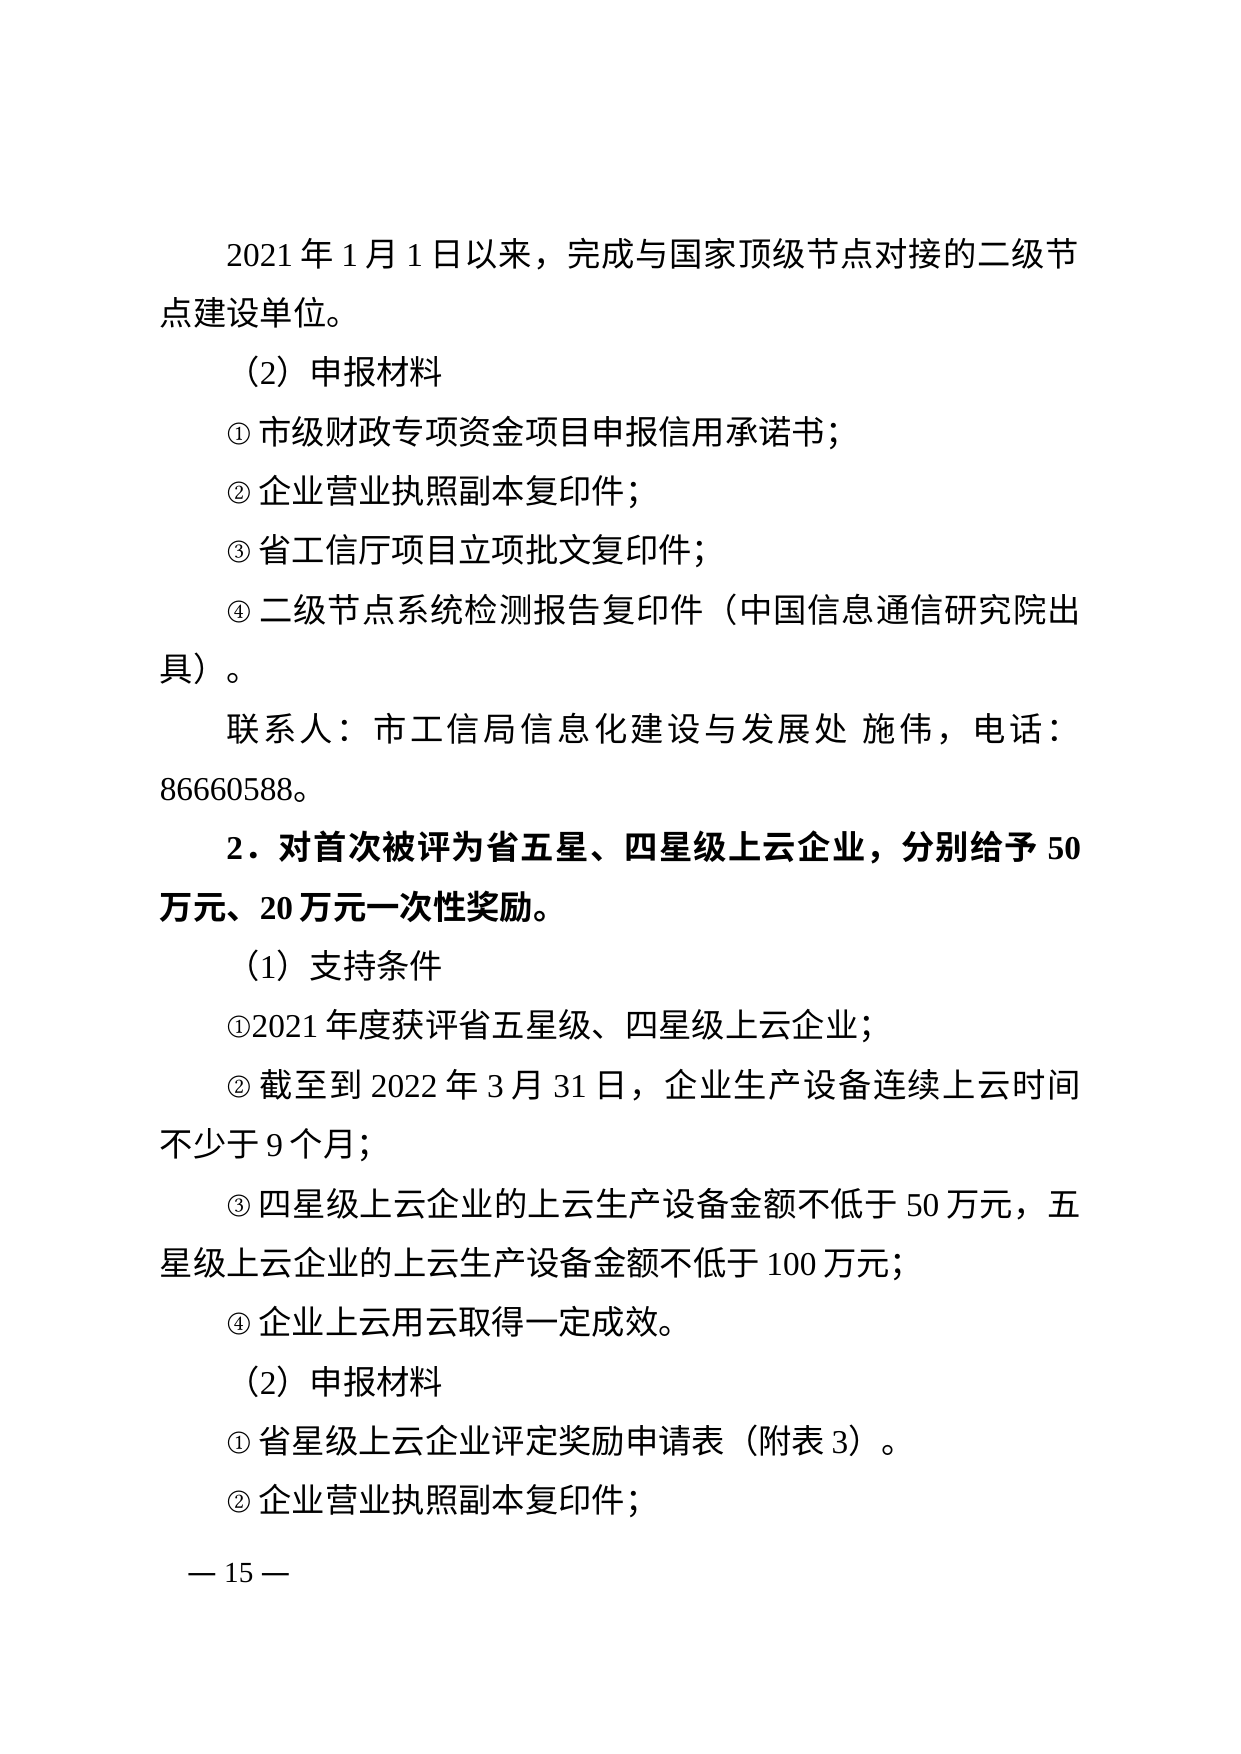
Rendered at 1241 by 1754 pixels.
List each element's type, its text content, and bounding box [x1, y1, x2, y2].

text ③四星级上云企业的上云生产设备金额不低于50万元，五星级上云企业的上云生产设备金额不低于100万元； [159, 1168, 1081, 1287]
text （1）支持条件 [159, 931, 1081, 990]
text ②截至到2022年3月31日，企业生产设备连续上云时间不少于9个月； [159, 1050, 1081, 1168]
text ①省星级上云企业评定奖励申请表（附表3）。 [159, 1406, 1081, 1465]
text 2021年1月1日以来，完成与国家顶级节点对接的二级节点建设单位。 [159, 218, 1081, 337]
text ①市级财政专项资金项目申报信用承诺书； [159, 397, 1081, 456]
text ①2021年度获评省五星级、四星级上云企业； [159, 990, 1081, 1050]
text （2）申报材料 [159, 337, 1081, 397]
text ④企业上云用云取得一定成效。 [159, 1287, 1081, 1347]
text ③省工信厅项目立项批文复印件； [159, 515, 1081, 575]
text ②企业营业执照副本复印件； [159, 456, 1081, 515]
text 2．对首次被评为省五星、四星级上云企业，分别给予50万元、20万元一次性奖励。 [159, 812, 1081, 931]
text 联系人：市工信局信息化建设与发展处 施伟，电话：86660588。 [159, 693, 1081, 812]
text ④二级节点系统检测报告复印件（中国信息通信研究院出具）。 [159, 575, 1081, 693]
text ②企业营业执照副本复印件； [159, 1465, 1081, 1525]
text （2）申报材料 [159, 1347, 1081, 1406]
